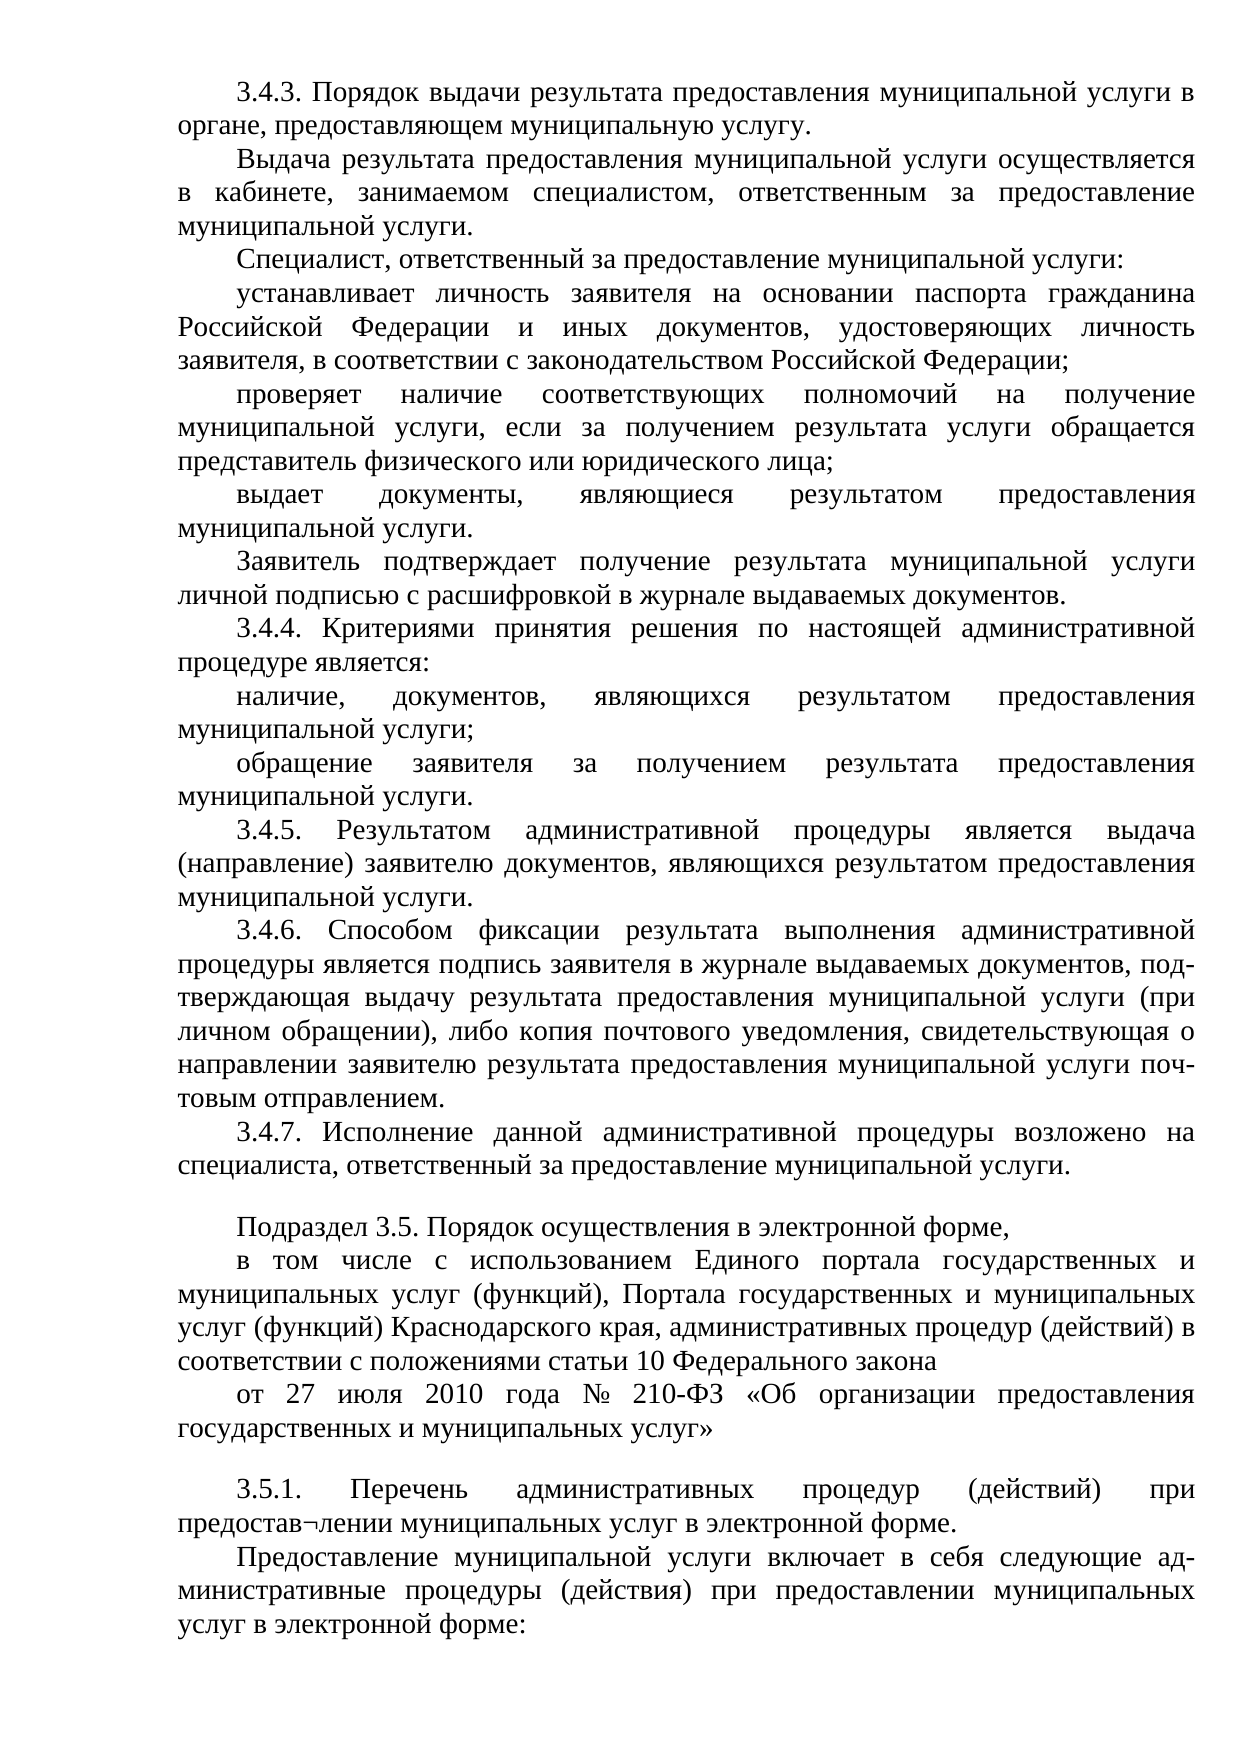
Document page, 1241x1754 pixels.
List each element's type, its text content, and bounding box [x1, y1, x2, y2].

text от 27 июля 2010 года № 210-ФЗ «Об организации предоставления государственных и муниципальных услуг» [177, 1376, 1196, 1443]
text обращение заявителя за получением результата предоставления муниципальной услуги. [177, 745, 1196, 812]
text выдает документы, являющиеся результатом предоставления муниципальной услуги. [177, 476, 1196, 543]
text наличие, документов, являющихся результатом предоставления муниципальной услуги; [177, 678, 1196, 745]
text 3.4.3. Порядок выдачи результата предоставления муниципальной услуги в органе, предоставляющем муниципальную услугу. [177, 74, 1196, 141]
text 3.5.1. Перечень административных процедур (действий) при предостав¬лении муниципальных услуг в электронной форме. [177, 1472, 1196, 1539]
text 3.4.5. Результатом административной процедуры является выдача (направление) заявителю документов, являющихся результатом предоставления муниципальной услуги. [177, 812, 1196, 912]
text проверяет наличие соответствующих полномочий на получение муниципальной услуги, если за получением результата услуги обращается представитель физического или юридического лица; [177, 376, 1196, 476]
text Подраздел 3.5. Порядок осуществления в электронной форме, [177, 1209, 1196, 1242]
text 3.4.4. Критериями принятия решения по настоящей административной процедуре является: [177, 611, 1196, 678]
text Выдача результата предоставления муниципальной услуги осуществляется в кабинете, занимаемом специалистом, ответственным за предоставление муниципальной услуги. [177, 141, 1196, 242]
text в том числе с использованием Единого портала государственных и муниципальных услуг (функций), Портала государственных и муниципальных услуг (функций) Краснодарского края, административных процедур (действий) в соответствии с положениями статьи 10 Федерального закона [177, 1242, 1196, 1376]
text Специалист, ответственный за предоставление муниципальной услуги: [177, 242, 1196, 275]
text 3.4.6. Способом фиксации результата выполнения административной процедуры является подпись заявителя в журнале выдаваемых документов, под-тверждающая выдачу результата предоставления муниципальной услуги (при личном обращении), либо копия почтового уведомления, свидетельствующая о направлении заявителю результата предоставления муниципальной услуги поч-товым отправлением. [177, 912, 1196, 1114]
text Заявитель подтверждает получение результата муниципальной услуги личной подписью с расшифровкой в журнале выдаваемых документов. [177, 543, 1196, 611]
text Предоставление муниципальной услуги включает в себя следующие ад-министративные процедуры (действия) при предоставлении муниципальных услуг в электронной форме: [177, 1539, 1196, 1639]
text устанавливает личность заявителя на основании паспорта гражданина Российской Федерации и иных документов, удостоверяющих личность заявителя, в соответствии с законодательством Российской Федерации; [177, 275, 1196, 376]
text 3.4.7. Исполнение данной административной процедуры возложено на специалиста, ответственный за предоставление муниципальной услуги. [177, 1114, 1196, 1181]
